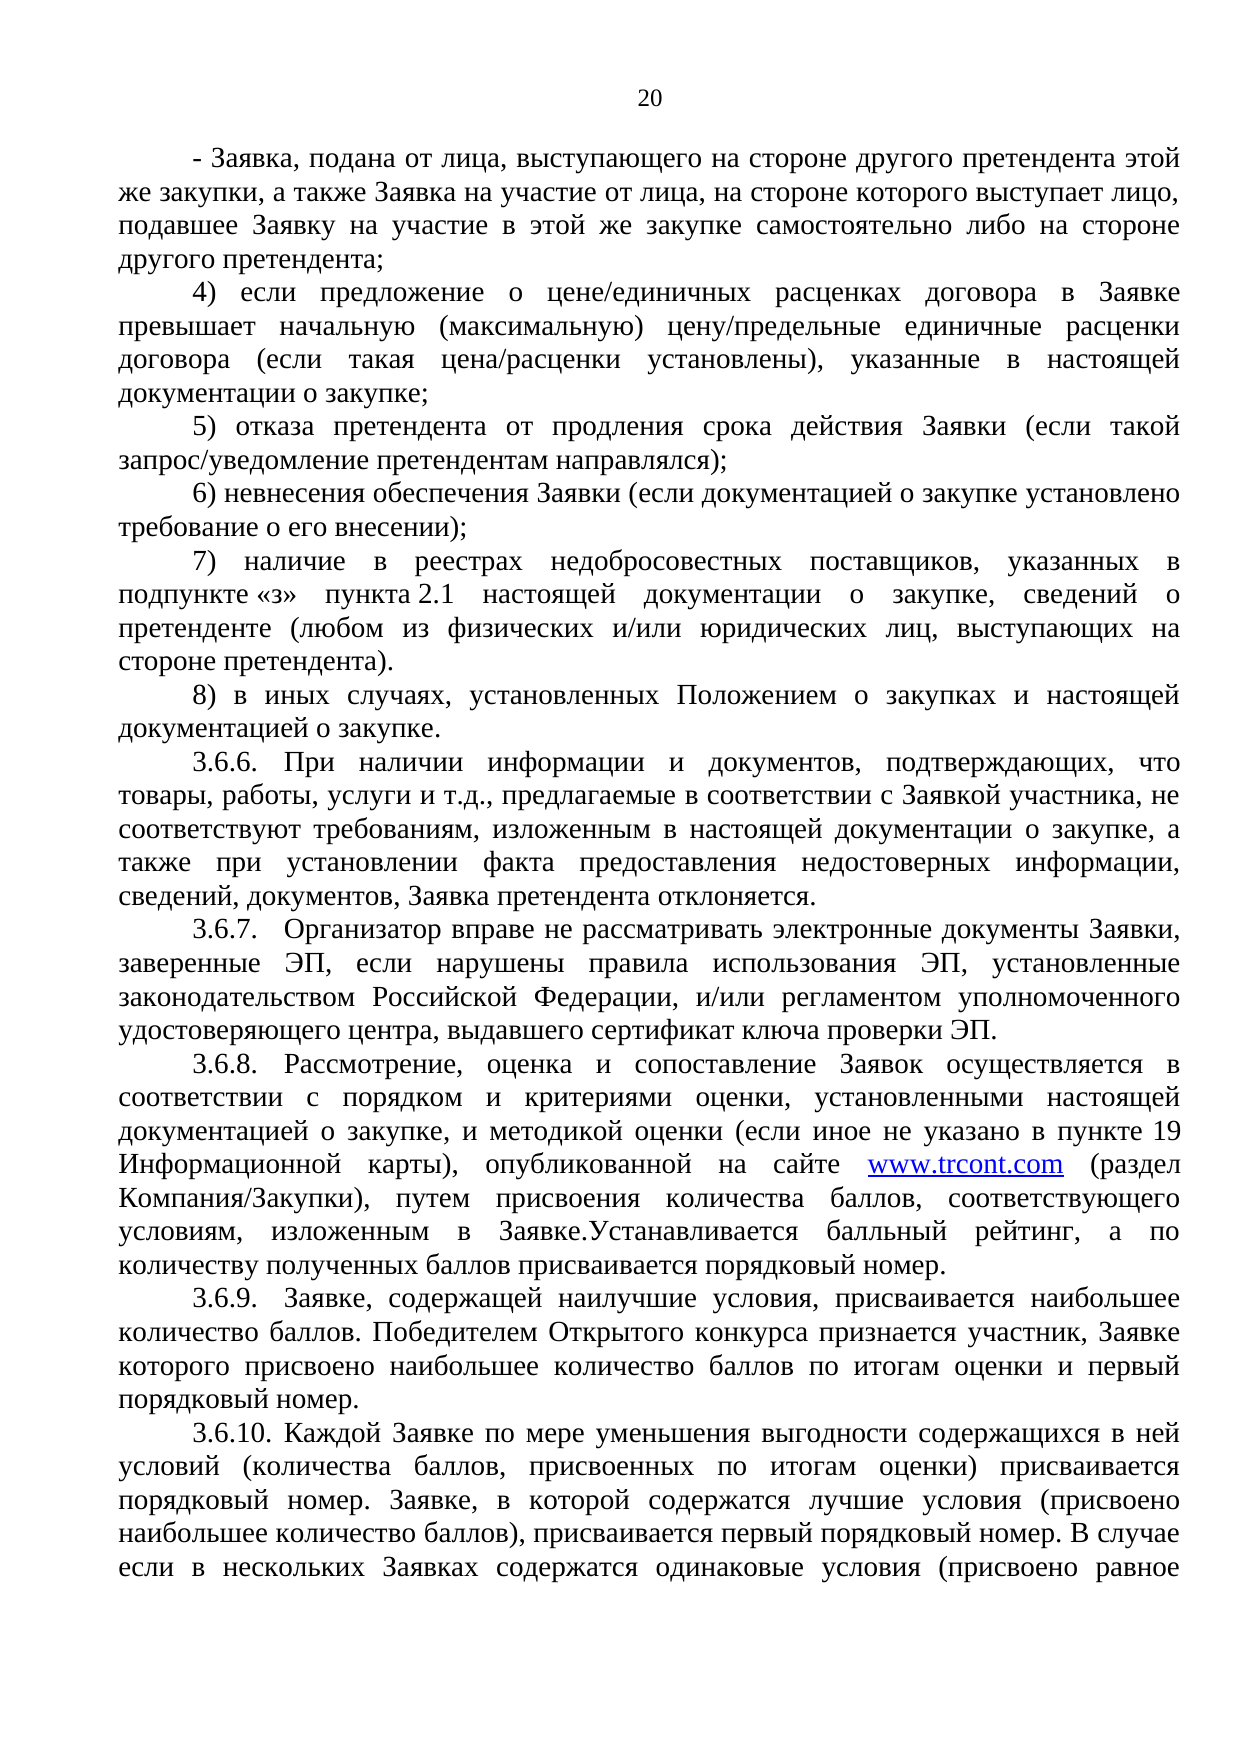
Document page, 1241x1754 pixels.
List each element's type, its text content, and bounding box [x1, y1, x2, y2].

text 6) невнесения обеспечения Заявки (если документацией о закупке установлено требование о его внесении); [118, 476, 1181, 543]
text - Заявка, подана от лица, выступающего на стороне другого претендента этой же закупки, а также Заявка на участие от лица, на стороне которого выступает лицо, подавшее Заявку на участие в этой же закупке самостоятельно либо на стороне другого претендента; [118, 140, 1181, 274]
text 7) наличие в реестрах недобросовестных поставщиков, указанных в подпункте «з» пункта 2.1 настоящей документации о закупке, сведений о претенденте (любом из физических и/или юридических лиц, выступающих на стороне претендента). [118, 543, 1181, 677]
text 4) если предложение о цене/единичных расценках договора в Заявке превышает начальную (максимальную) цену/предельные единичные расценки договора (если такая цена/расценки установлены), указанные в настоящей документации о закупке; [118, 274, 1181, 408]
list Организатор вправе не рассматривать электронные документы Заявки, заверенные ЭП, если нарушены правила использования ЭП, установленные законодательством Российской Федерации, и/или регламентом уполномоченного удостоверяющего центра, выдавшего сертификат ключа проверки ЭП. [118, 912, 1181, 1046]
text 8) в иных случаях, установленных Положением о закупках и настоящей документацией о закупке. [118, 677, 1181, 744]
list Заявке, содержащей наилучшие условия, присваивается наибольшее количество баллов. Победителем Открытого конкурса признается участник, Заявке которого присвоено наибольшее количество баллов по итогам оценки и первый порядковый номер. [118, 1281, 1181, 1415]
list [118, 1415, 1181, 1582]
list При наличии информации и документов, подтверждающих, что товары, работы, услуги и т.д., предлагаемые в соответствии с Заявкой участника, не соответствуют требованиям, изложенным в настоящей документации о закупке, а также при установлении факта предоставления недостоверных информации, сведений, документов, Заявка претендента отклоняется. [118, 744, 1181, 912]
text 5) отказа претендента от продления срока действия Заявки (если такой запрос/уведомление претендентам направлялся); [118, 408, 1181, 476]
list Рассмотрение, оценка и сопоставление Заявок осуществляется в соответствии с порядком и критериями оценки, установленными настоящей документацией о закупке, и методикой оценки (если иное не указано в пункте 19 Информационной карты), опубликованной на сайте www.trcont.com (раздел Компания/Закупки), путем присвоения количества баллов, соответствующего условиям, изложенным в Заявке.Устанавливается балльный рейтинг, а по количеству полученных баллов присваивается порядковый номер. [118, 1046, 1181, 1281]
